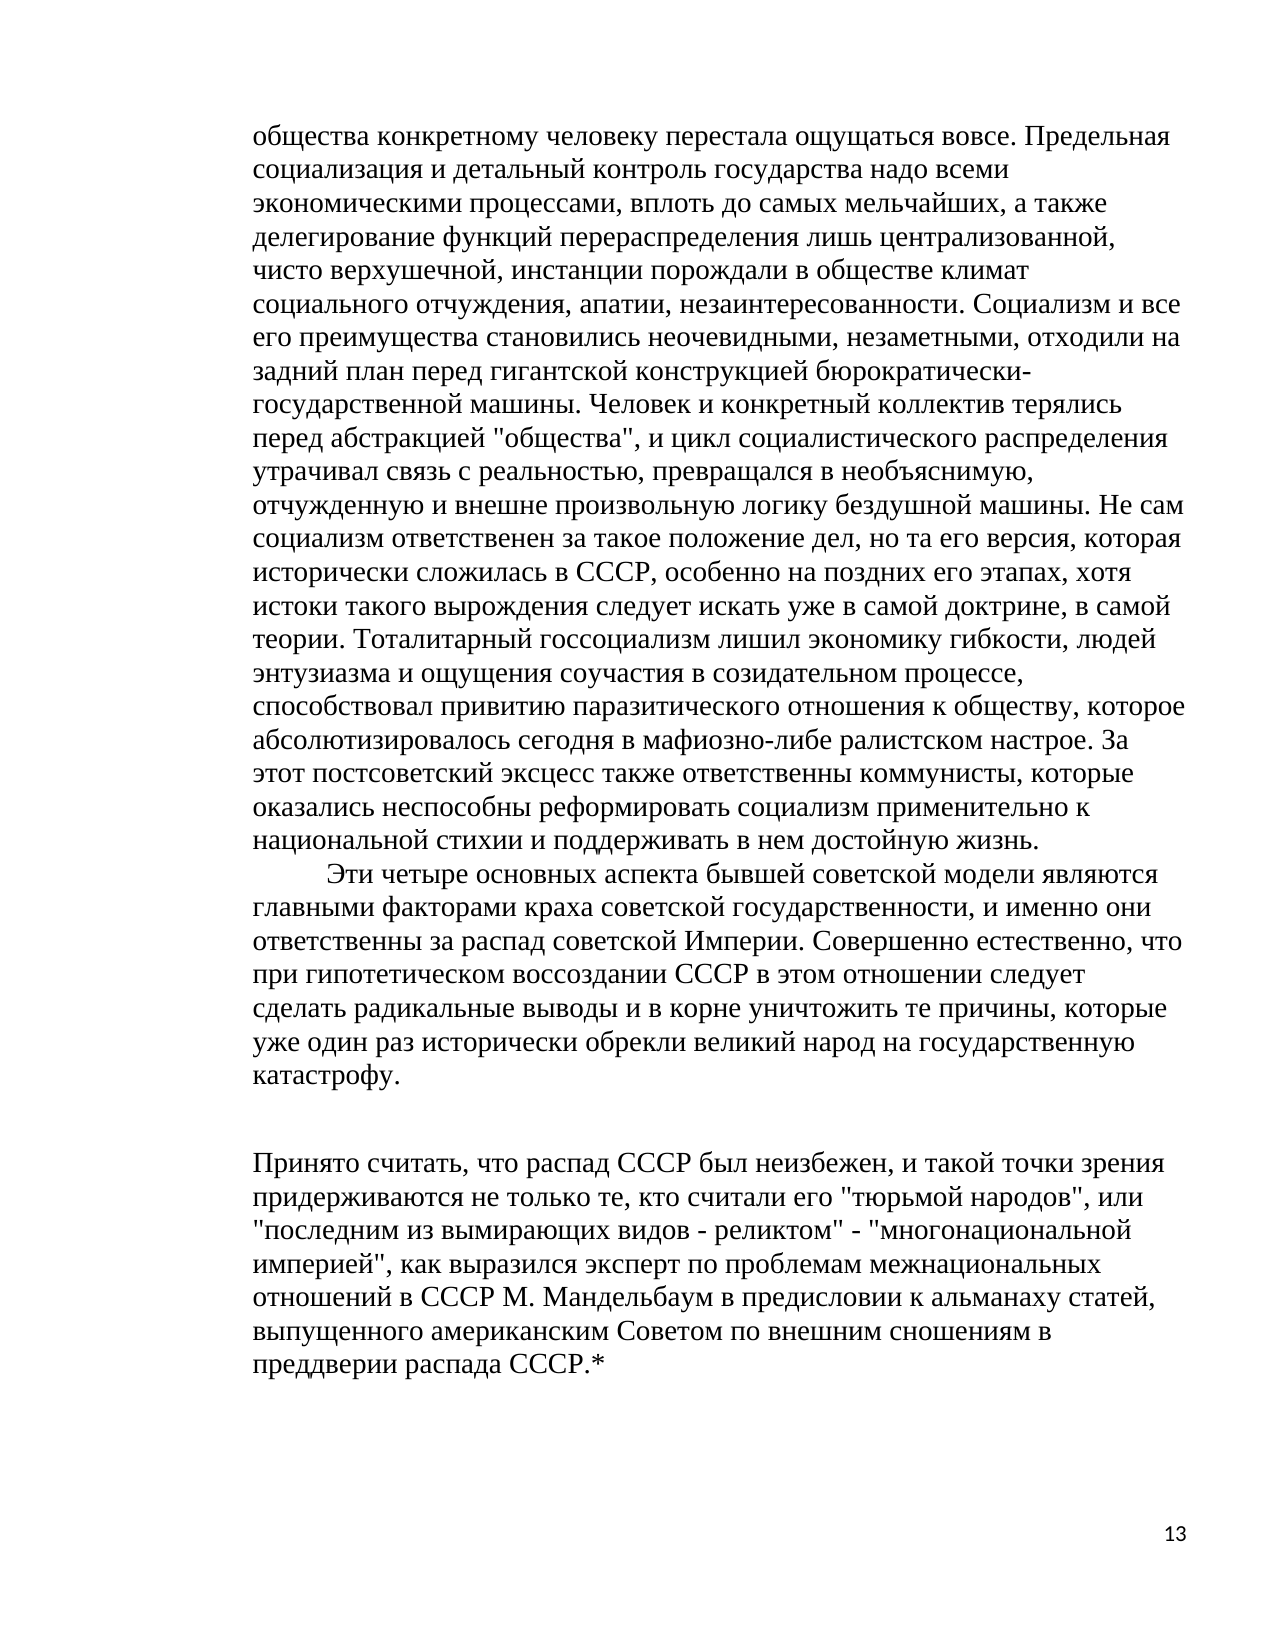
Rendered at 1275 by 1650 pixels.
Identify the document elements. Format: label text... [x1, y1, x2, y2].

subtitle Принято считать, что распад СССР был неизбежен, и такой точки зрения придерживаются не только те, кто считали его "тюрьмой народов", или "последним из вымирающих видов - реликтом" - "многонациональной империей", как выразился эксперт по проблемам межнациональных отношений в СССР М. Мандельбаум в предисловии к альманаху статей, выпущенного американским Советом по внешним сношениям в преддверии распада СССР.* [252, 1145, 1186, 1380]
text Эти четыре основных аспекта бывшей советской модели являются главными факторами краха советской государственности, и именно они ответственны за распад советской Империи. Совершенно естественно, что при гипотетическом воссоздании СССР в этом отношении следует сделать радикальные выводы и в корне уничтожить те причины, которые уже один раз исторически обрекли великий народ на государственную катастрофу. [252, 856, 1186, 1091]
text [252, 118, 1186, 856]
